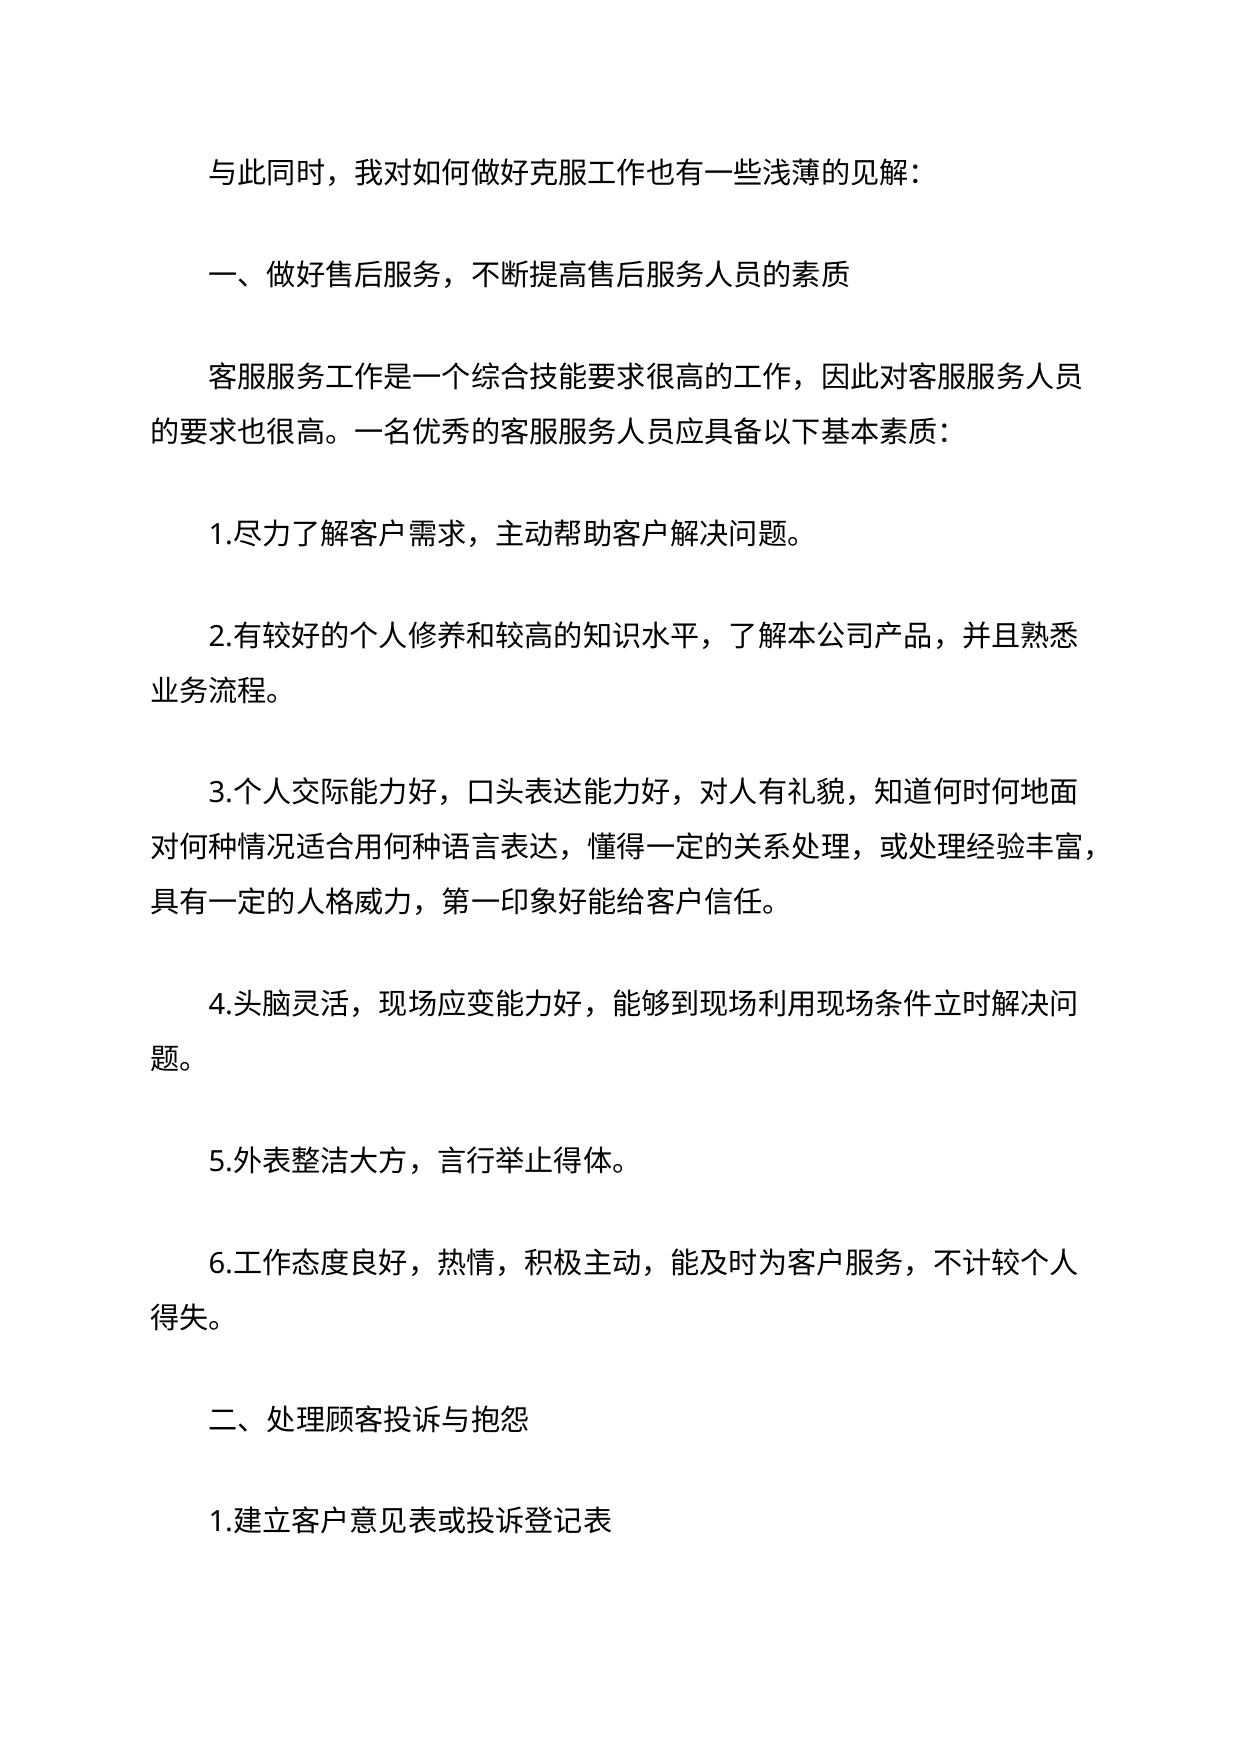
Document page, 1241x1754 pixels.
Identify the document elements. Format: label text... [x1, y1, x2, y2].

text 一、做好售后服务，不断提高售后服务人员的素质 [150, 252, 1090, 294]
text 客服服务工作是一个综合技能要求很高的工作，因此对客服服务人员的要求也很高。一名优秀的客服服务人员应具备以下基本素质： [150, 353, 1090, 451]
text 与此同时，我对如何做好克服工作也有一些浅薄的见解： [150, 150, 1090, 192]
text 1.尽力了解客户需求，主动帮助客户解决问题。 [150, 510, 1090, 553]
text 3.个人交际能力好，口头表达能力好，对人有礼貌，知道何时何地面对何种情况适合用何种语言表达，懂得一定的关系处理，或处理经验丰富，具有一定的人格威力，第一印象好能给客户信任。 [150, 769, 1090, 921]
text 5.外表整洁大方，言行举止得体。 [150, 1137, 1090, 1180]
text 2.有较好的个人修养和较高的知识水平，了解本公司产品，并且熟悉业务流程。 [150, 612, 1090, 709]
text 6.工作态度良好，热情，积极主动，能及时为客户服务，不计较个人得失。 [150, 1239, 1090, 1337]
text 1.建立客户意见表或投诉登记表 [150, 1498, 1090, 1540]
text 4.头脑灵活，现场应变能力好，能够到现场利用现场条件立时解决问题。 [150, 981, 1090, 1078]
text 二、处理顾客投诉与抱怨 [150, 1396, 1090, 1438]
